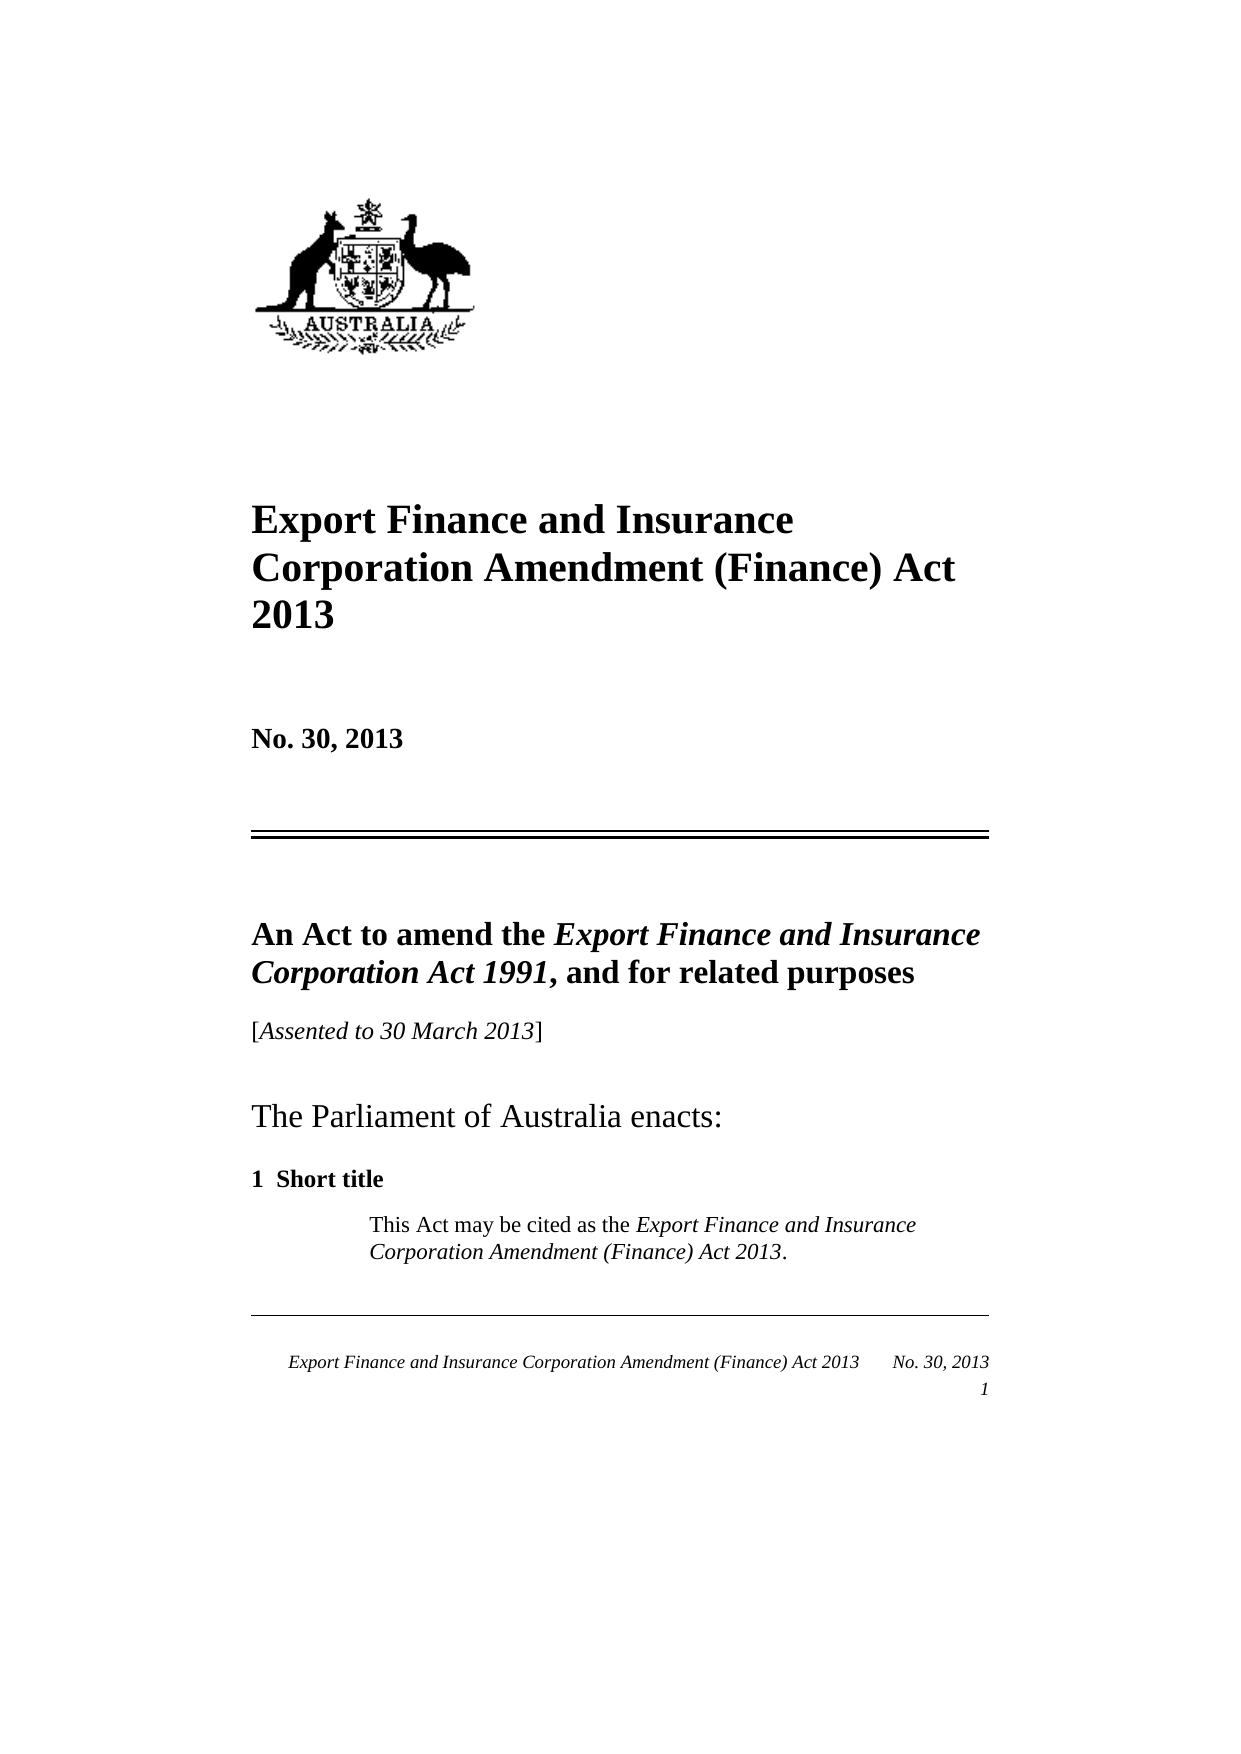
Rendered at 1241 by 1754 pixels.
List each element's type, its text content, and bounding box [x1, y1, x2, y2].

text The Parliament of Australia enacts: [251, 1097, 989, 1135]
text An Act to amend the Export Finance and Insurance Corporation Act 1991, and for related purposes [251, 914, 989, 991]
text This Act may be cited as the Export Finance and Insurance Corporation Amendment (Finance) Act 2013. [251, 1212, 989, 1264]
text [Assented to 30 March 2013] [251, 1016, 989, 1044]
text 1 Short title [251, 1164, 989, 1193]
